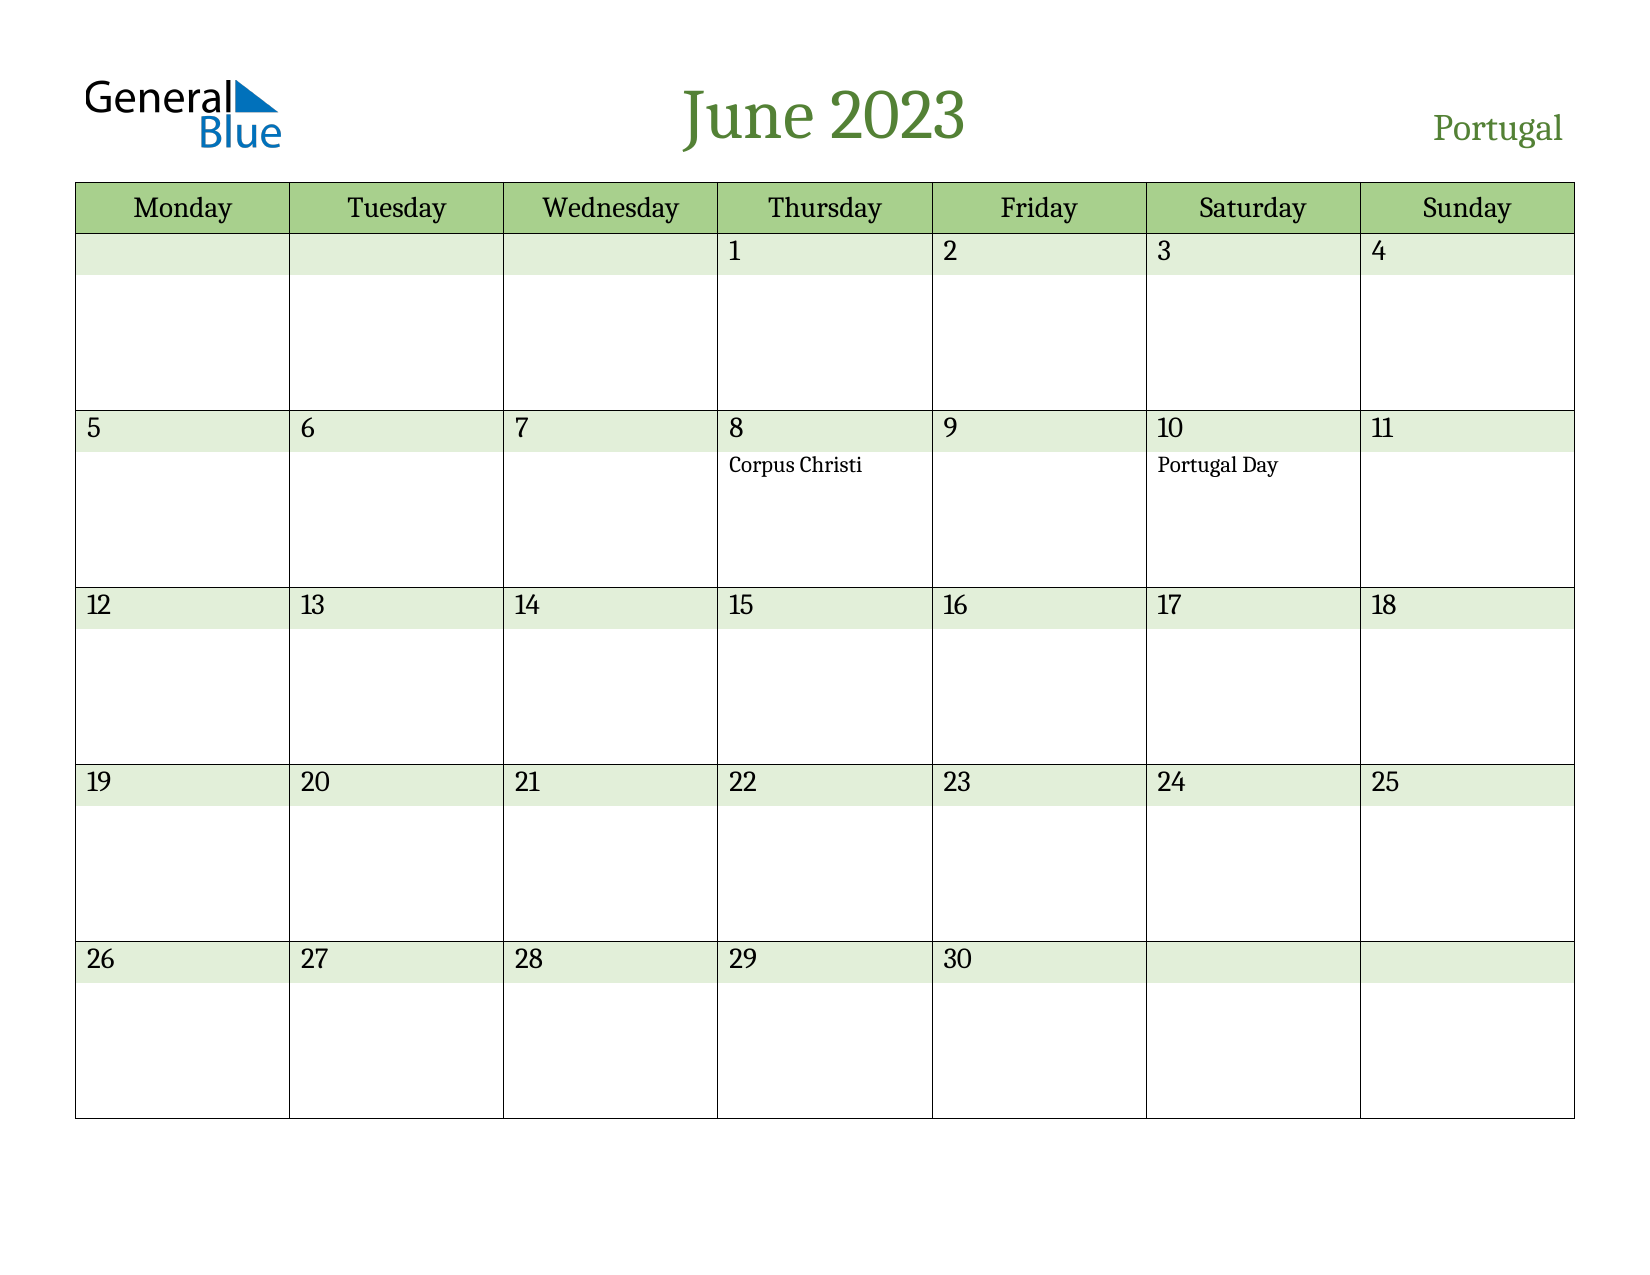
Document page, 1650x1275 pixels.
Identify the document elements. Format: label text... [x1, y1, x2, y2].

table_cell [290, 806, 503, 941]
table_cell [1147, 942, 1360, 983]
table_cell 19 [76, 765, 289, 806]
table_cell [1361, 452, 1574, 587]
table_header Portugal [1146, 75, 1574, 182]
table_cell Sunday [1361, 183, 1574, 233]
table_cell Wednesday [504, 183, 717, 233]
table_cell [504, 983, 717, 1118]
table_cell [76, 983, 289, 1118]
table_cell [76, 275, 289, 410]
table_cell 3 [1147, 234, 1360, 275]
table_cell 18 [1361, 588, 1574, 629]
table_cell [1147, 806, 1360, 941]
table_cell 5 [76, 411, 289, 452]
table_cell 23 [933, 765, 1146, 806]
table_cell 30 [933, 942, 1146, 983]
table_cell 15 [718, 588, 932, 629]
picture [86, 80, 281, 148]
table_cell [1361, 942, 1574, 983]
table_cell [933, 806, 1146, 941]
table_cell 24 [1147, 765, 1360, 806]
table_cell 1 [718, 234, 932, 275]
table_cell Corpus Christi [718, 452, 932, 587]
table_header [76, 75, 503, 182]
table_cell [718, 629, 932, 764]
table_cell 9 [933, 411, 1146, 452]
table_cell 17 [1147, 588, 1360, 629]
table_cell [290, 275, 503, 410]
table_cell [504, 234, 717, 275]
table_cell Saturday [1147, 183, 1360, 233]
table_cell [504, 452, 717, 587]
table_cell 4 [1361, 234, 1574, 275]
table_cell 8 [718, 411, 932, 452]
table_cell Portugal Day [1147, 452, 1360, 587]
table_cell [1147, 983, 1360, 1118]
table_cell 6 [290, 411, 503, 452]
table_cell [1361, 806, 1574, 941]
table_cell [933, 452, 1146, 587]
table_cell 13 [290, 588, 503, 629]
table_cell 26 [76, 942, 289, 983]
table_cell [933, 629, 1146, 764]
table_cell [1361, 629, 1574, 764]
table_cell [933, 983, 1146, 1118]
table_cell 25 [1361, 765, 1574, 806]
table_cell [1147, 629, 1360, 764]
table_cell Friday [933, 183, 1146, 233]
table_cell 7 [504, 411, 717, 452]
table_cell 28 [504, 942, 717, 983]
table_cell 10 [1147, 411, 1360, 452]
table_cell [1147, 275, 1360, 410]
table_cell [933, 275, 1146, 410]
table_cell 27 [290, 942, 503, 983]
table_cell [718, 275, 932, 410]
table_cell [290, 452, 503, 587]
table_cell Tuesday [290, 183, 503, 233]
table_cell 2 [933, 234, 1146, 275]
table_cell [504, 806, 717, 941]
table_cell Thursday [718, 183, 932, 233]
table_cell [1361, 275, 1574, 410]
table_cell 11 [1361, 411, 1574, 452]
table_cell [290, 629, 503, 764]
table_cell 22 [718, 765, 932, 806]
table_cell [1361, 983, 1574, 1118]
table_cell 29 [718, 942, 932, 983]
table_cell [718, 806, 932, 941]
table_cell 12 [76, 588, 289, 629]
table_cell [504, 629, 717, 764]
table_cell [504, 275, 717, 410]
table_cell [76, 452, 289, 587]
table_cell 14 [504, 588, 717, 629]
table_cell [76, 629, 289, 764]
table_cell 20 [290, 765, 503, 806]
table_cell [76, 234, 289, 275]
table_cell [76, 806, 289, 941]
table_cell 16 [933, 588, 1146, 629]
table_cell [718, 983, 932, 1118]
table_cell [290, 234, 503, 275]
table_cell Monday [76, 183, 289, 233]
table_cell [290, 983, 503, 1118]
table_cell 21 [504, 765, 717, 806]
table_header June 2023 [504, 75, 1146, 182]
